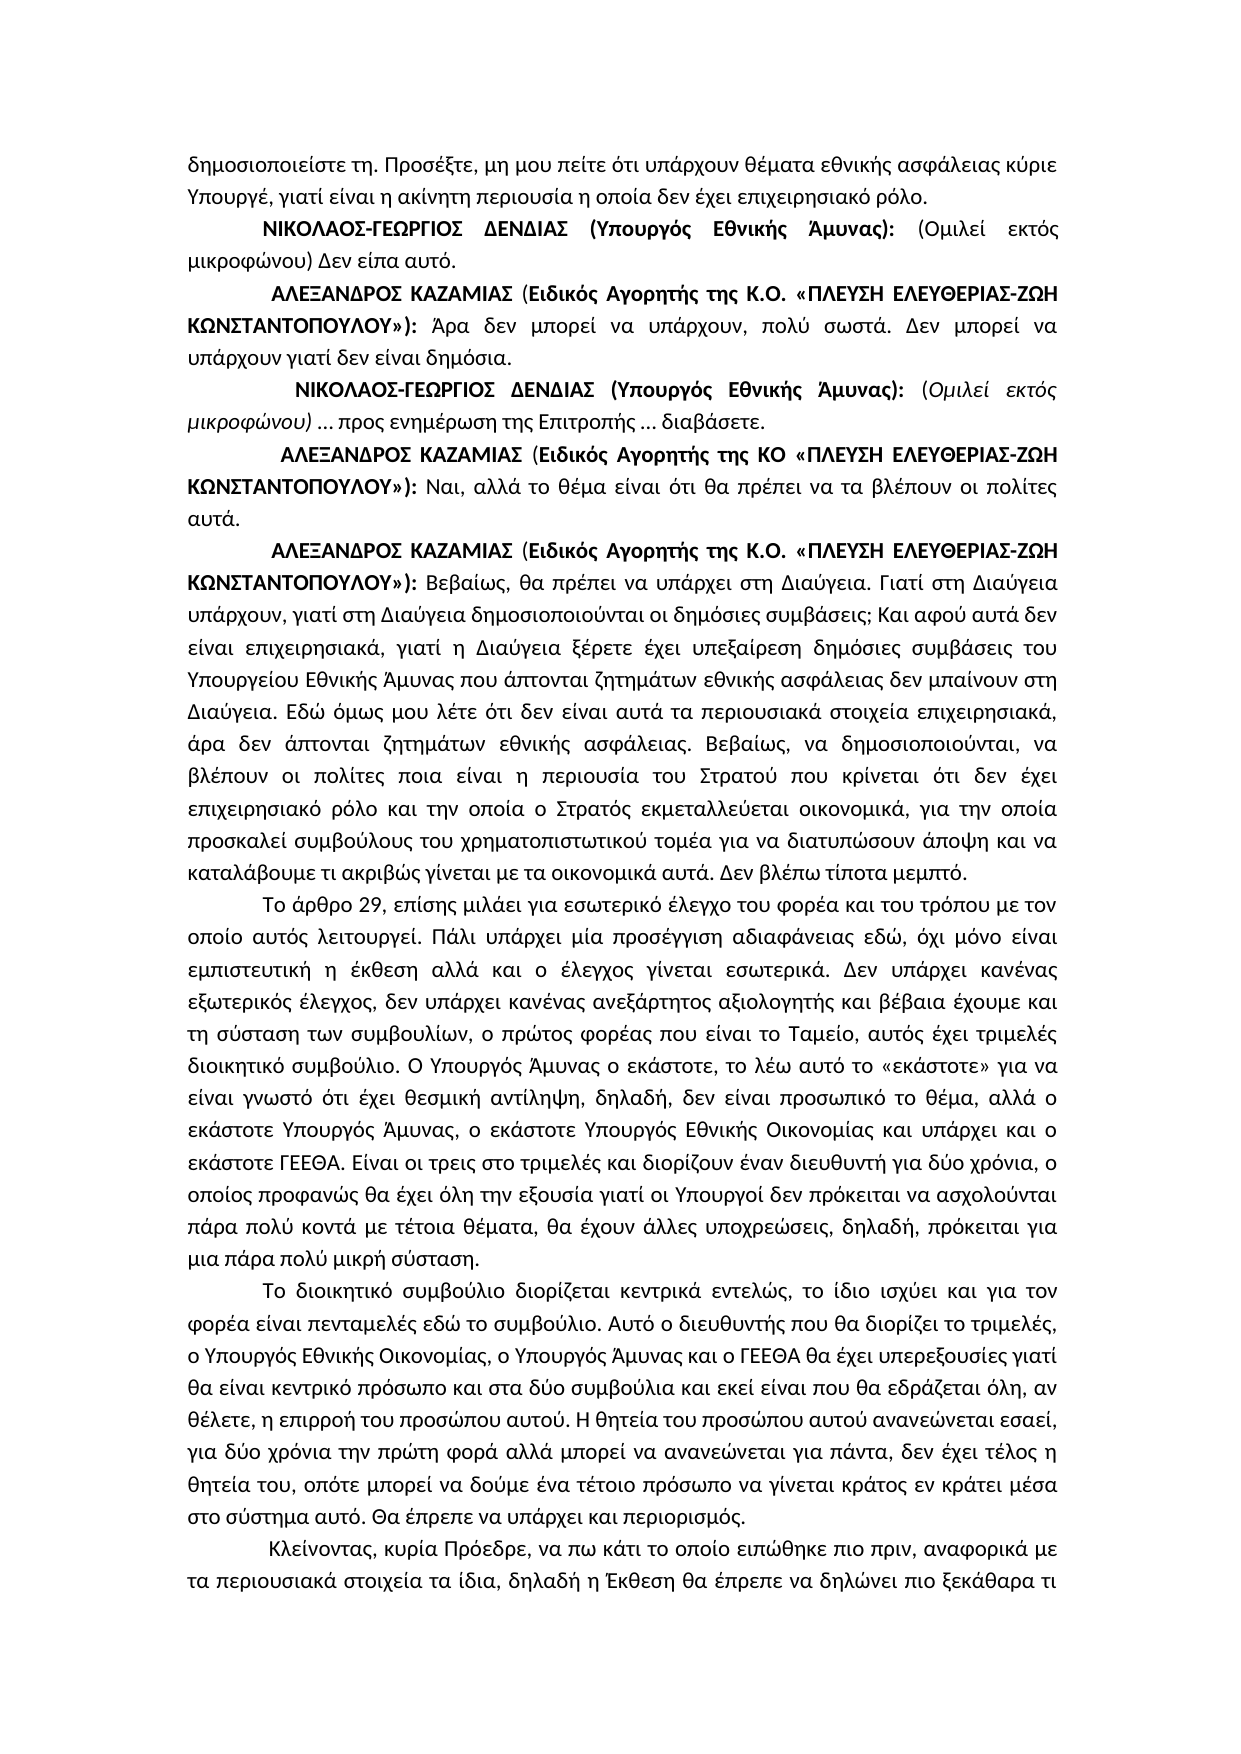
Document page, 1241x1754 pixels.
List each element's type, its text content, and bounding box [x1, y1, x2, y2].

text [187, 1534, 1059, 1594]
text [187, 150, 1059, 210]
text ΑΛΕΞΑΝΔΡΟΣ ΚΑΖΑΜΙΑΣ (Ειδικός Αγορητής της ΚΟ «ΠΛΕΥΣΗ ΕΛΕΥΘΕΡΙΑΣ-ΖΩΗ ΚΩΝΣΤΑΝΤΟΠΟΥΛΟΥ»): Ναι, αλλά το θέμα είναι ότι θα πρέπει να τα βλέπουν οι πολίτες αυτά. [187, 440, 1059, 532]
text ΝΙΚΟΛΑΟΣ-ΓΕΩΡΓΙΟΣ ΔΕΝΔΙΑΣ (Υπουργός Εθνικής Άμυνας): (Ομιλεί εκτός μικροφώνου) Δεν είπα αυτό. [187, 214, 1059, 274]
text ΝΙΚΟΛΑΟΣ-ΓΕΩΡΓΙΟΣ ΔΕΝΔΙΑΣ (Υπουργός Εθνικής Άμυνας): (Ομιλεί εκτός μικροφώνου) … προς ενημέρωση της Επιτροπής … διαβάσετε. [187, 375, 1059, 436]
text ΑΛΕΞΑΝΔΡΟΣ ΚΑΖΑΜΙΑΣ (Ειδικός Αγορητής της Κ.Ο. «ΠΛΕΥΣΗ ΕΛΕΥΘΕΡΙΑΣ-ΖΩΗ ΚΩΝΣΤΑΝΤΟΠΟΥΛΟΥ»): Άρα δεν μπορεί να υπάρχουν, πολύ σωστά. Δεν μπορεί να υπάρχουν γιατί δεν είναι δημόσια. [187, 279, 1059, 371]
text Το άρθρο 29, επίσης μιλάει για εσωτερικό έλεγχο του φορέα και του τρόπου με τον οποίο αυτός λειτουργεί. Πάλι υπάρχει μία προσέγγιση αδιαφάνειας εδώ, όχι μόνο είναι εμπιστευτική η έκθεση αλλά και ο έλεγχος γίνεται εσωτερικά. Δεν υπάρχει κανένας εξωτερικός έλεγχος, δεν υπάρχει κανένας ανεξάρτητος αξιολογητής και βέβαια έχουμε και τη σύσταση των συμβουλίων, ο πρώτος φορέας που είναι το Ταμείο, αυτός έχει τριμελές διοικητικό συμβούλιο. Ο Υπουργός Άμυνας ο εκάστοτε, το λέω αυτό το «εκάστοτε» για να είναι γνωστό ότι έχει θεσμική αντίληψη, δηλαδή, δεν είναι προσωπικό το θέμα, αλλά ο εκάστοτε Υπουργός Άμυνας, ο εκάστοτε Υπουργός Εθνικής Οικονομίας και υπάρχει και ο εκάστοτε ΓΕΕΘΑ. Είναι οι τρεις στο τριμελές και διορίζουν έναν διευθυντή για δύο χρόνια, ο οποίος προφανώς θα έχει όλη την εξουσία γιατί οι Υπουργοί δεν πρόκειται να ασχολούνται πάρα πολύ κοντά με τέτοια θέματα, θα έχουν άλλες υποχρεώσεις, δηλαδή, πρόκειται για μια πάρα πολύ μικρή σύσταση. [187, 890, 1059, 1272]
text ΑΛΕΞΑΝΔΡΟΣ ΚΑΖΑΜΙΑΣ (Ειδικός Αγορητής της Κ.Ο. «ΠΛΕΥΣΗ ΕΛΕΥΘΕΡΙΑΣ-ΖΩΗ ΚΩΝΣΤΑΝΤΟΠΟΥΛΟΥ»): Βεβαίως, θα πρέπει να υπάρχει στη Διαύγεια. Γιατί στη Διαύγεια υπάρχουν, γιατί στη Διαύγεια δημοσιοποιούνται οι δημόσιες συμβάσεις; Και αφού αυτά δεν είναι επιχειρησιακά, γιατί η Διαύγεια ξέρετε έχει υπεξαίρεση δημόσιες συμβάσεις του Υπουργείου Εθνικής Άμυνας που άπτονται ζητημάτων εθνικής ασφάλειας δεν μπαίνουν στη Διαύγεια. Εδώ όμως μου λέτε ότι δεν είναι αυτά τα περιουσιακά στοιχεία επιχειρησιακά, άρα δεν άπτονται ζητημάτων εθνικής ασφάλειας. Βεβαίως, να δημοσιοποιούνται, να βλέπουν οι πολίτες ποια είναι η περιουσία του Στρατού που κρίνεται ότι δεν έχει επιχειρησιακό ρόλο και την οποία ο Στρατός εκμεταλλεύεται οικονομικά, για την οποία προσκαλεί συμβούλους του χρηματοπιστωτικού τομέα για να διατυπώσουν άποψη και να καταλάβουμε τι ακριβώς γίνεται με τα οικονομικά αυτά. Δεν βλέπω τίποτα μεμπτό. [187, 536, 1059, 886]
text Το διοικητικό συμβούλιο διορίζεται κεντρικά εντελώς, το ίδιο ισχύει και για τον φορέα είναι πενταμελές εδώ το συμβούλιο. Αυτό ο διευθυντής που θα διορίζει το τριμελές, ο Υπουργός Εθνικής Οικονομίας, ο Υπουργός Άμυνας και ο ΓΕΕΘΑ θα έχει υπερεξουσίες γιατί θα είναι κεντρικό πρόσωπο και στα δύο συμβούλια και εκεί είναι που θα εδράζεται όλη, αν θέλετε, η επιρροή του προσώπου αυτού. Η θητεία του προσώπου αυτού ανανεώνεται εσαεί, για δύο χρόνια την πρώτη φορά αλλά μπορεί να ανανεώνεται για πάντα, δεν έχει τέλος η θητεία του, οπότε μπορεί να δούμε ένα τέτοιο πρόσωπο να γίνεται κράτος εν κράτει μέσα στο σύστημα αυτό. Θα έπρεπε να υπάρχει και περιορισμός. [187, 1277, 1059, 1530]
